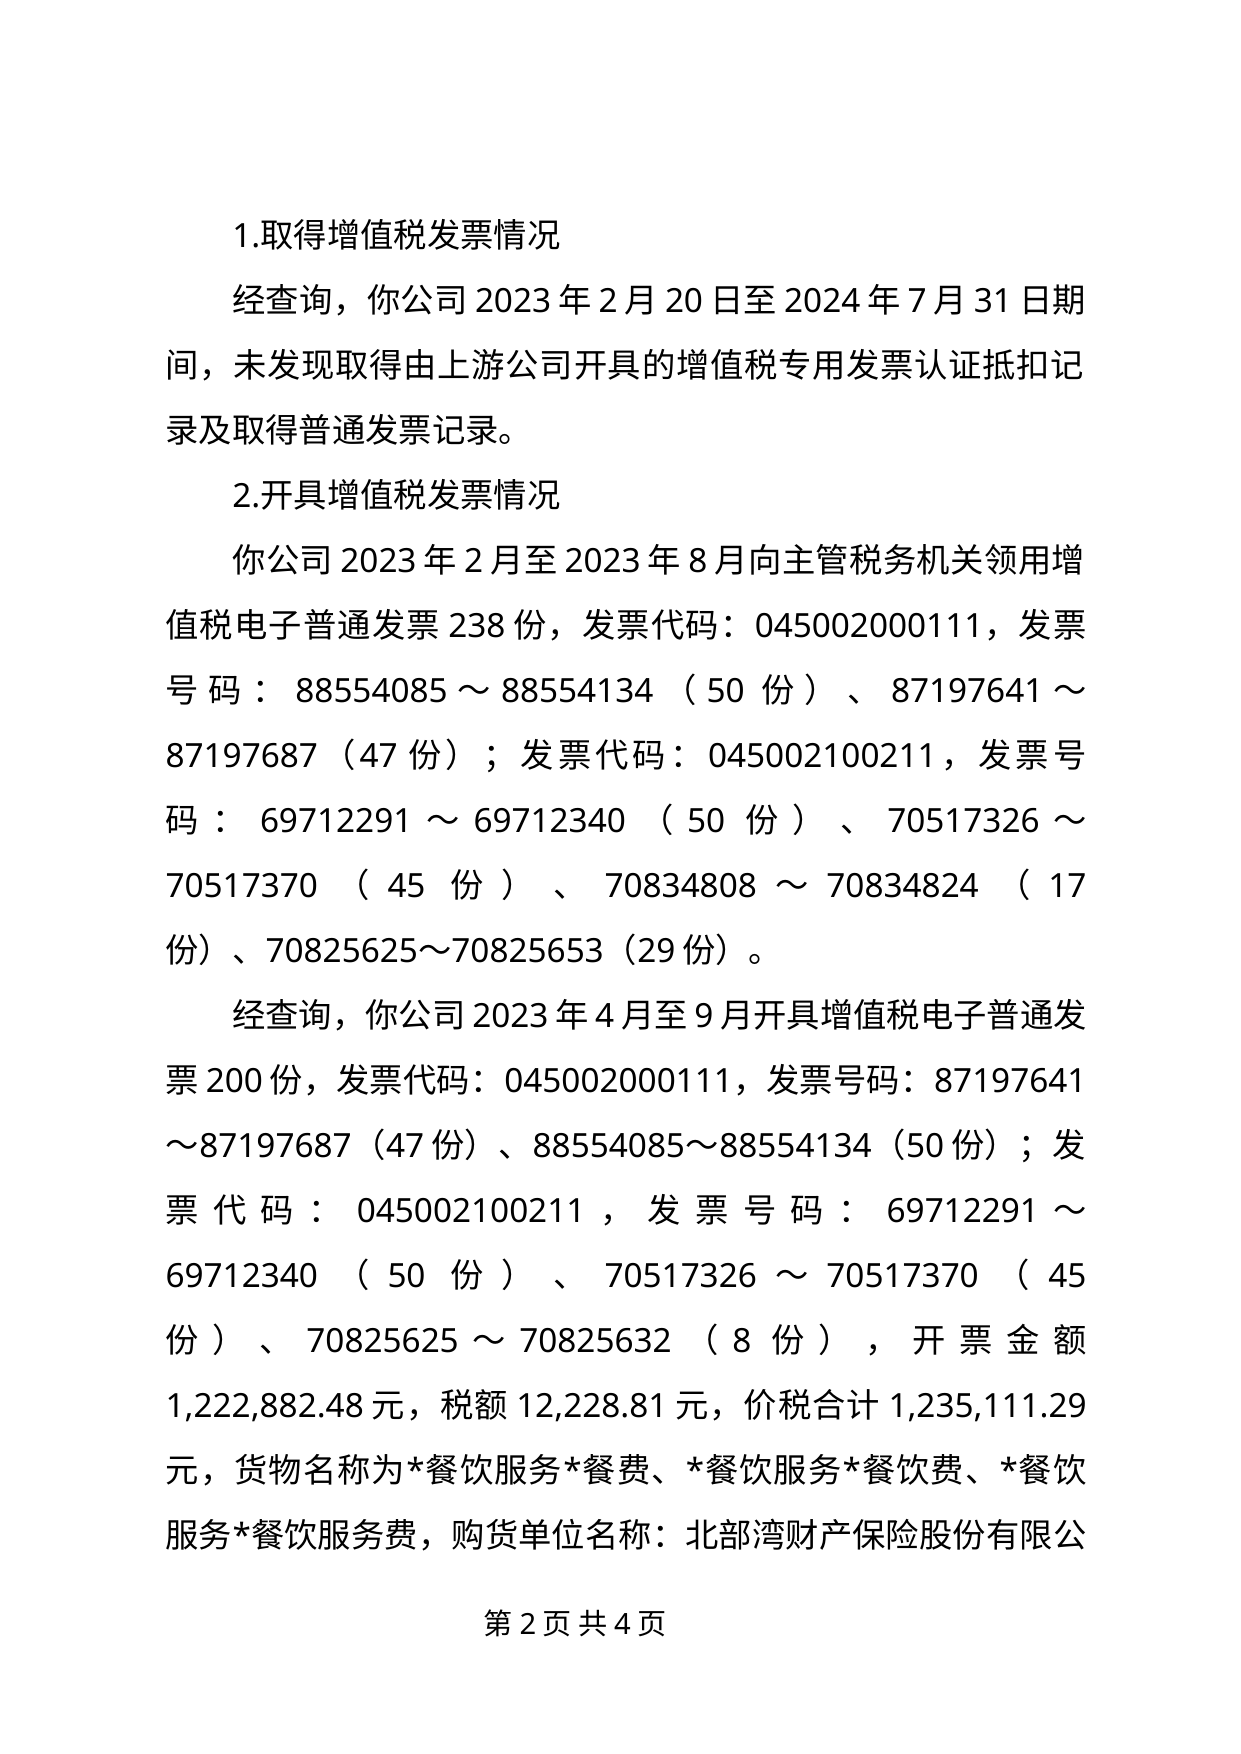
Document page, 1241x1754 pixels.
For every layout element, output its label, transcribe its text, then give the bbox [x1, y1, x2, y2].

text 你公司2023年2月至2023年8月向主管税务机关领用增值税电子普通发票238份，发票代码：045002000111，发票号码：88554085～88554134（50份）、87197641～87197687（47份）；发票代码：045002100211，发票号码：69712291～69712340（50份）、70517326～70517370（45份）、70834808～70834824（17份）、70825625～70825653（29份）。 [165, 525, 1087, 980]
text 2.开具增值税发票情况 [165, 460, 1087, 525]
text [165, 980, 1087, 1565]
text 1.取得增值税发票情况 [165, 200, 1087, 265]
text 经查询，你公司2023年2月20日至2024年7月31日期间，未发现取得由上游公司开具的增值税专用发票认证抵扣记录及取得普通发票记录。 [165, 265, 1087, 460]
